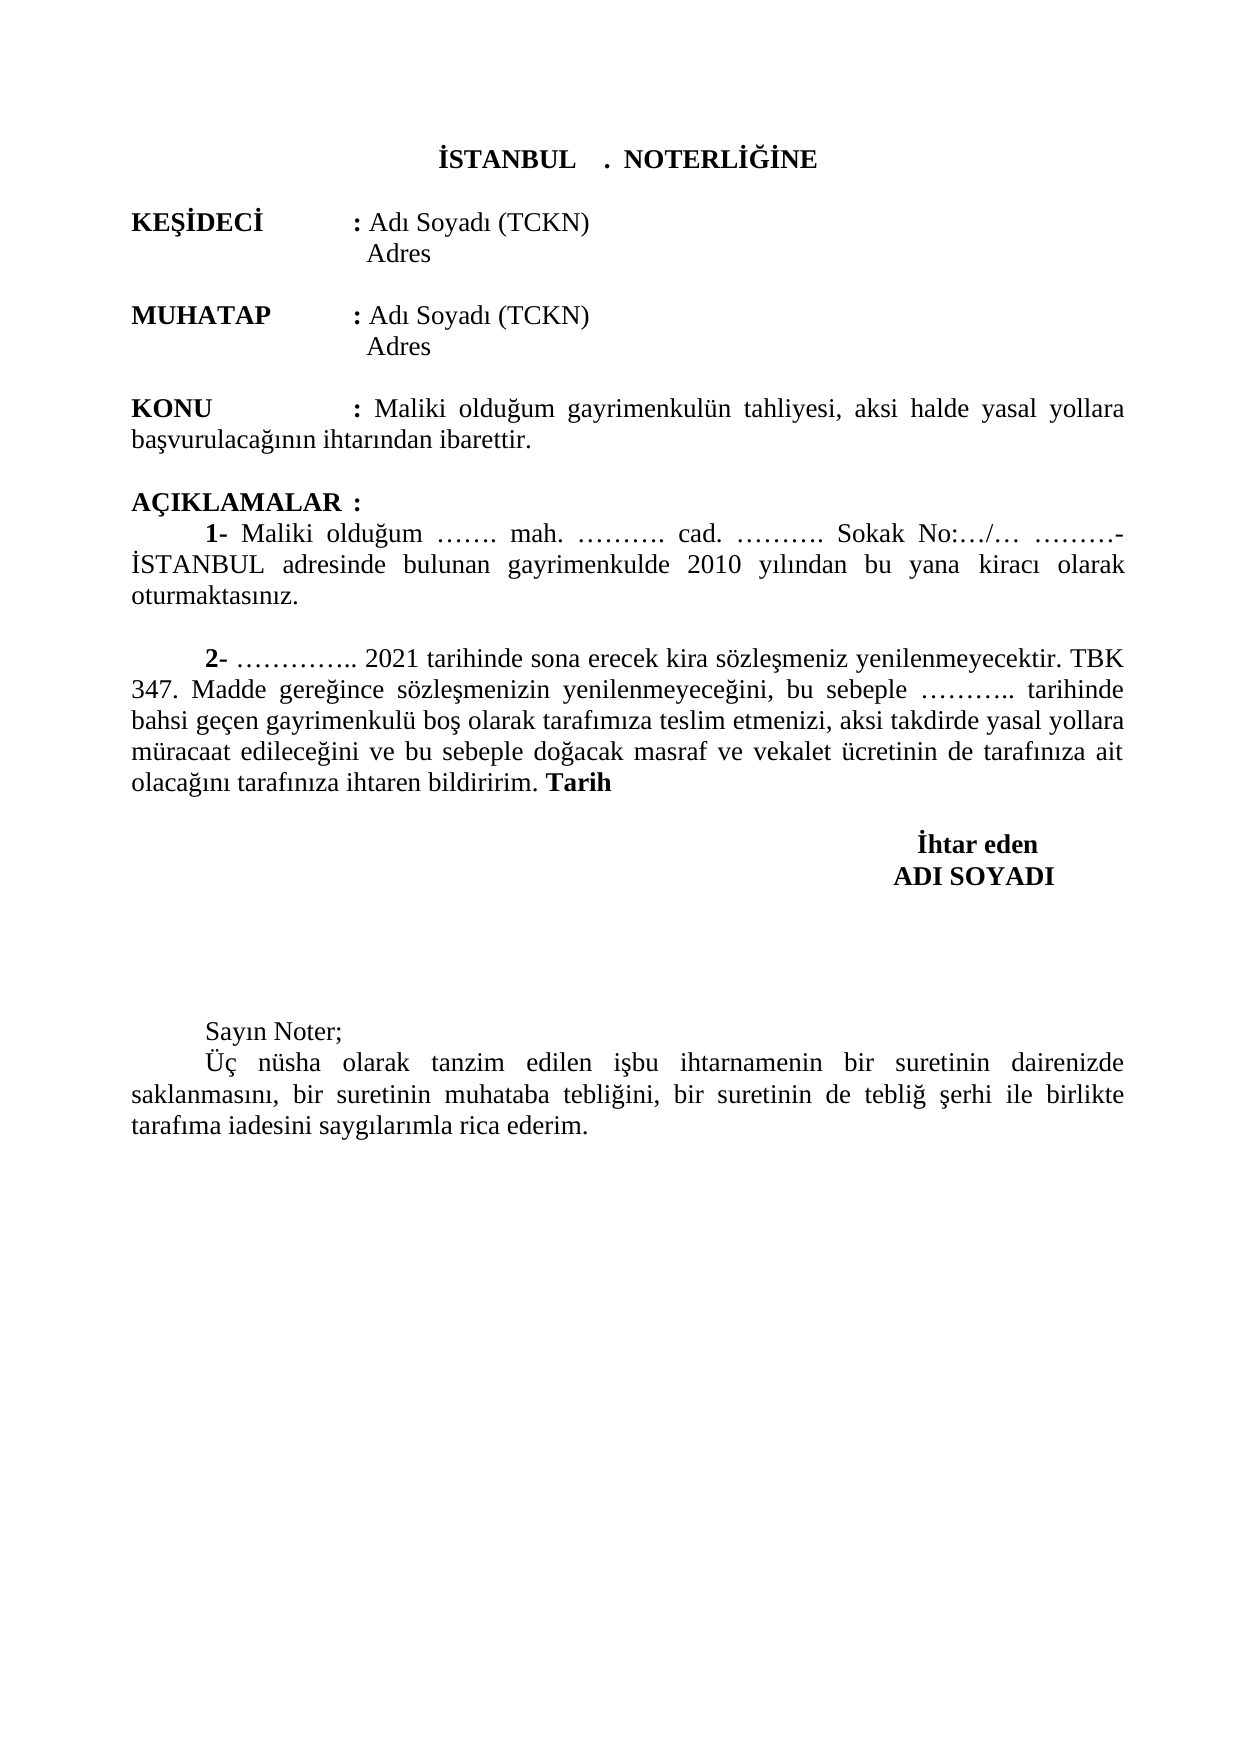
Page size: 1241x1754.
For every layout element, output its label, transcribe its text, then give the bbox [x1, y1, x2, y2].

text Adres [131, 237, 1125, 268]
text KEŞİDECİ : Adı Soyadı (TCKN) [131, 206, 1125, 237]
text Sayın Noter; [131, 1015, 1125, 1047]
text İSTANBUL . NOTERLİĞİNE [131, 143, 1125, 174]
text ADI SOYADI [131, 860, 1125, 891]
text Adres [131, 330, 1125, 361]
text 2- ………….. 2021 tarihinde sona erecek kira sözleşmeniz yenilenmeyecektir. TBK 347. Madde gereğince sözleşmenizin yenilenmeyeceğini, bu sebeple ……….. tarihinde bahsi geçen gayrimenkulü boş olarak tarafımıza teslim etmenizi, aksi takdirde yasal yollara müracaat edileceğini ve bu sebeple doğacak masraf ve vekalet ücretinin de tarafınıza ait olacağını tarafınıza ihtaren bildiririm. Tarih [131, 642, 1125, 797]
text KONU : Maliki olduğum gayrimenkulün tahliyesi, aksi halde yasal yollara başvurulacağının ihtarından ibarettir. [131, 392, 1125, 455]
text MUHATAP : Adı Soyadı (TCKN) [131, 299, 1125, 330]
text AÇIKLAMALAR : [131, 486, 1125, 517]
text 1- Maliki olduğum ……. mah. ………. cad. ………. Sokak No:…/… ………- İSTANBUL adresinde bulunan gayrimenkulde 2010 yılından bu yana kiracı olarak oturmaktasınız. [131, 517, 1125, 611]
text İhtar eden [131, 828, 1125, 860]
text Üç nüsha olarak tanzim edilen işbu ihtarnamenin bir suretinin dairenizde saklanmasını, bir suretinin muhataba tebliğini, bir suretinin de tebliğ şerhi ile birlikte tarafıma iadesini saygılarımla rica ederim. [131, 1047, 1125, 1140]
